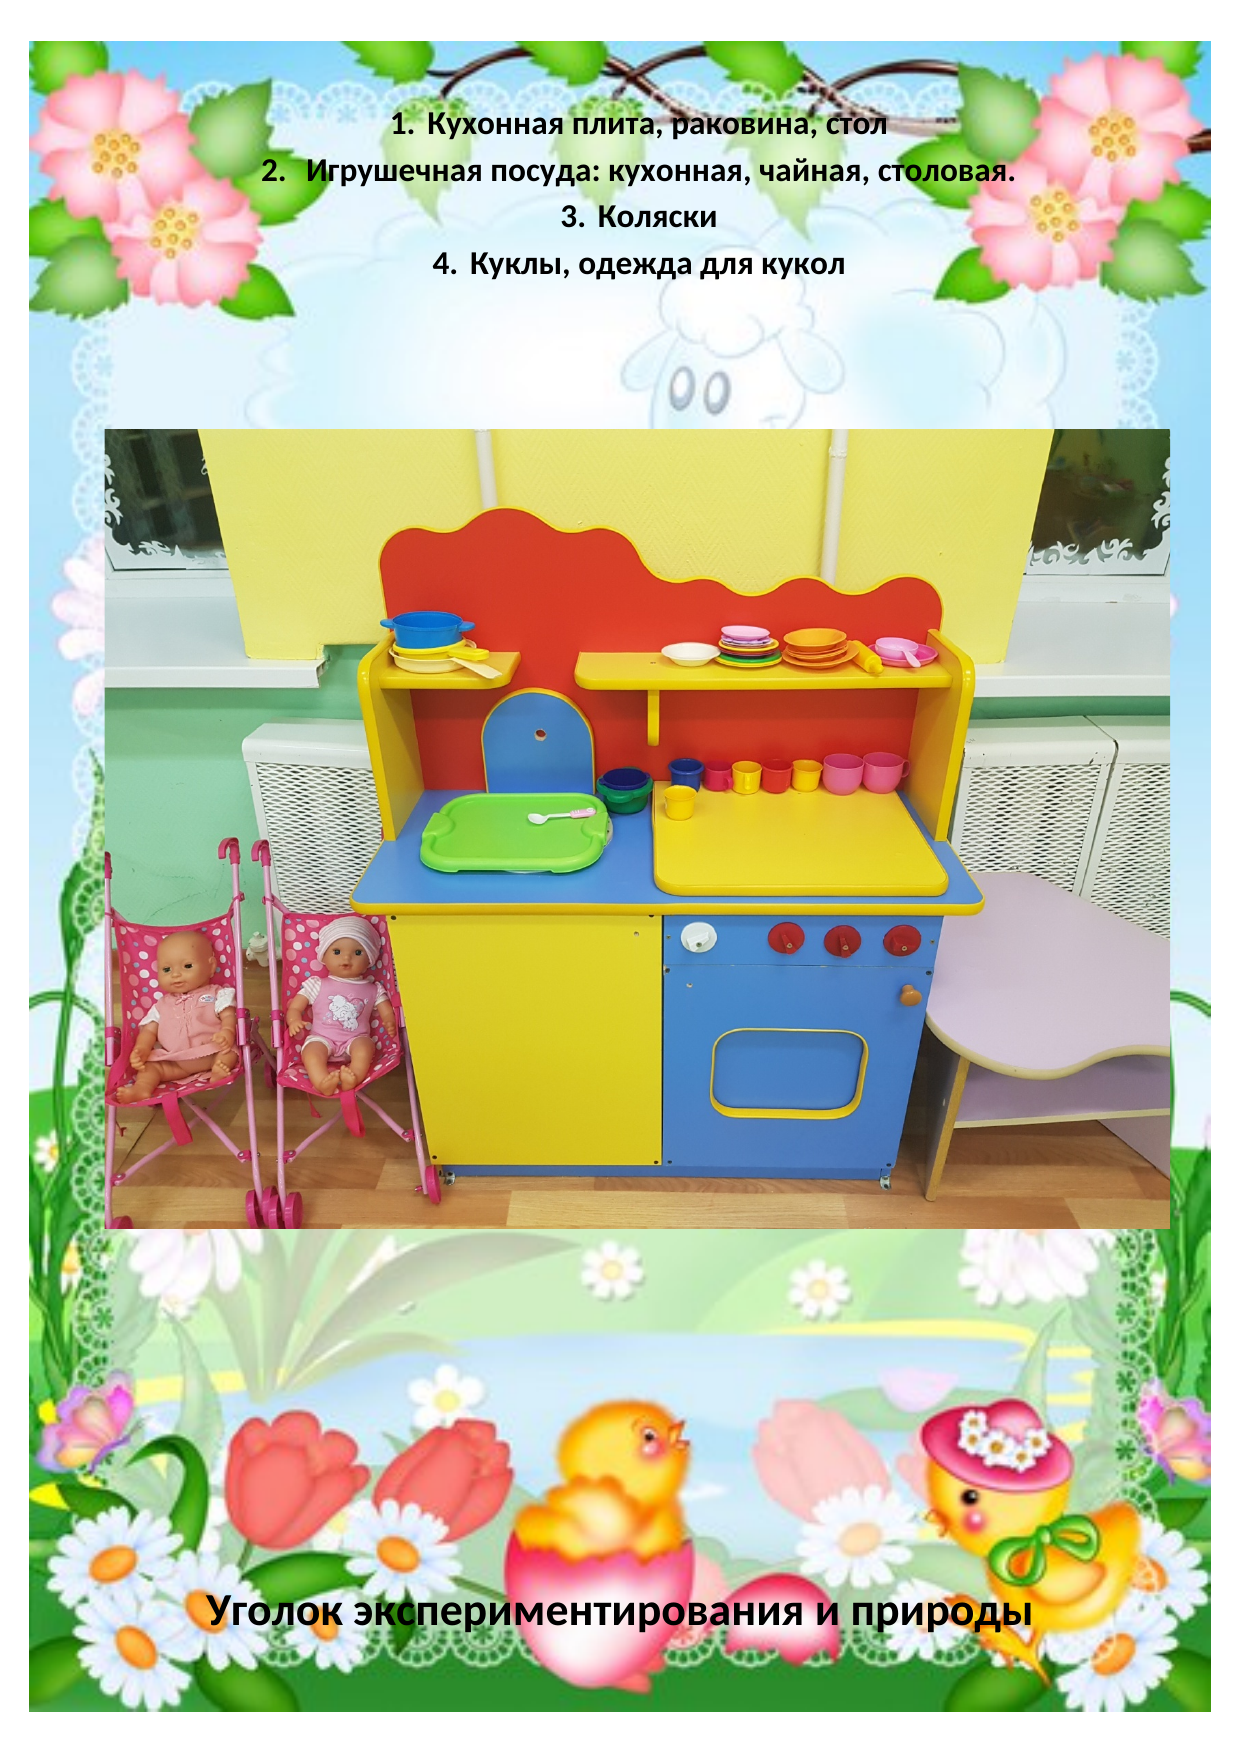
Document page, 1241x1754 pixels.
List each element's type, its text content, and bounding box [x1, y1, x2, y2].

list Игрушечная посуда: кухонная, чайная, столовая. [67, 148, 1211, 189]
picture [29, 41, 1211, 1581]
list Коляски [67, 195, 1211, 236]
list Кухонная плита, раковина, стол [67, 102, 1211, 142]
list Куклы, одежда для кукол [67, 242, 1211, 283]
picture [29, 1637, 1211, 1712]
text Уголок экспериментирования и природы [29, 1581, 1211, 1637]
